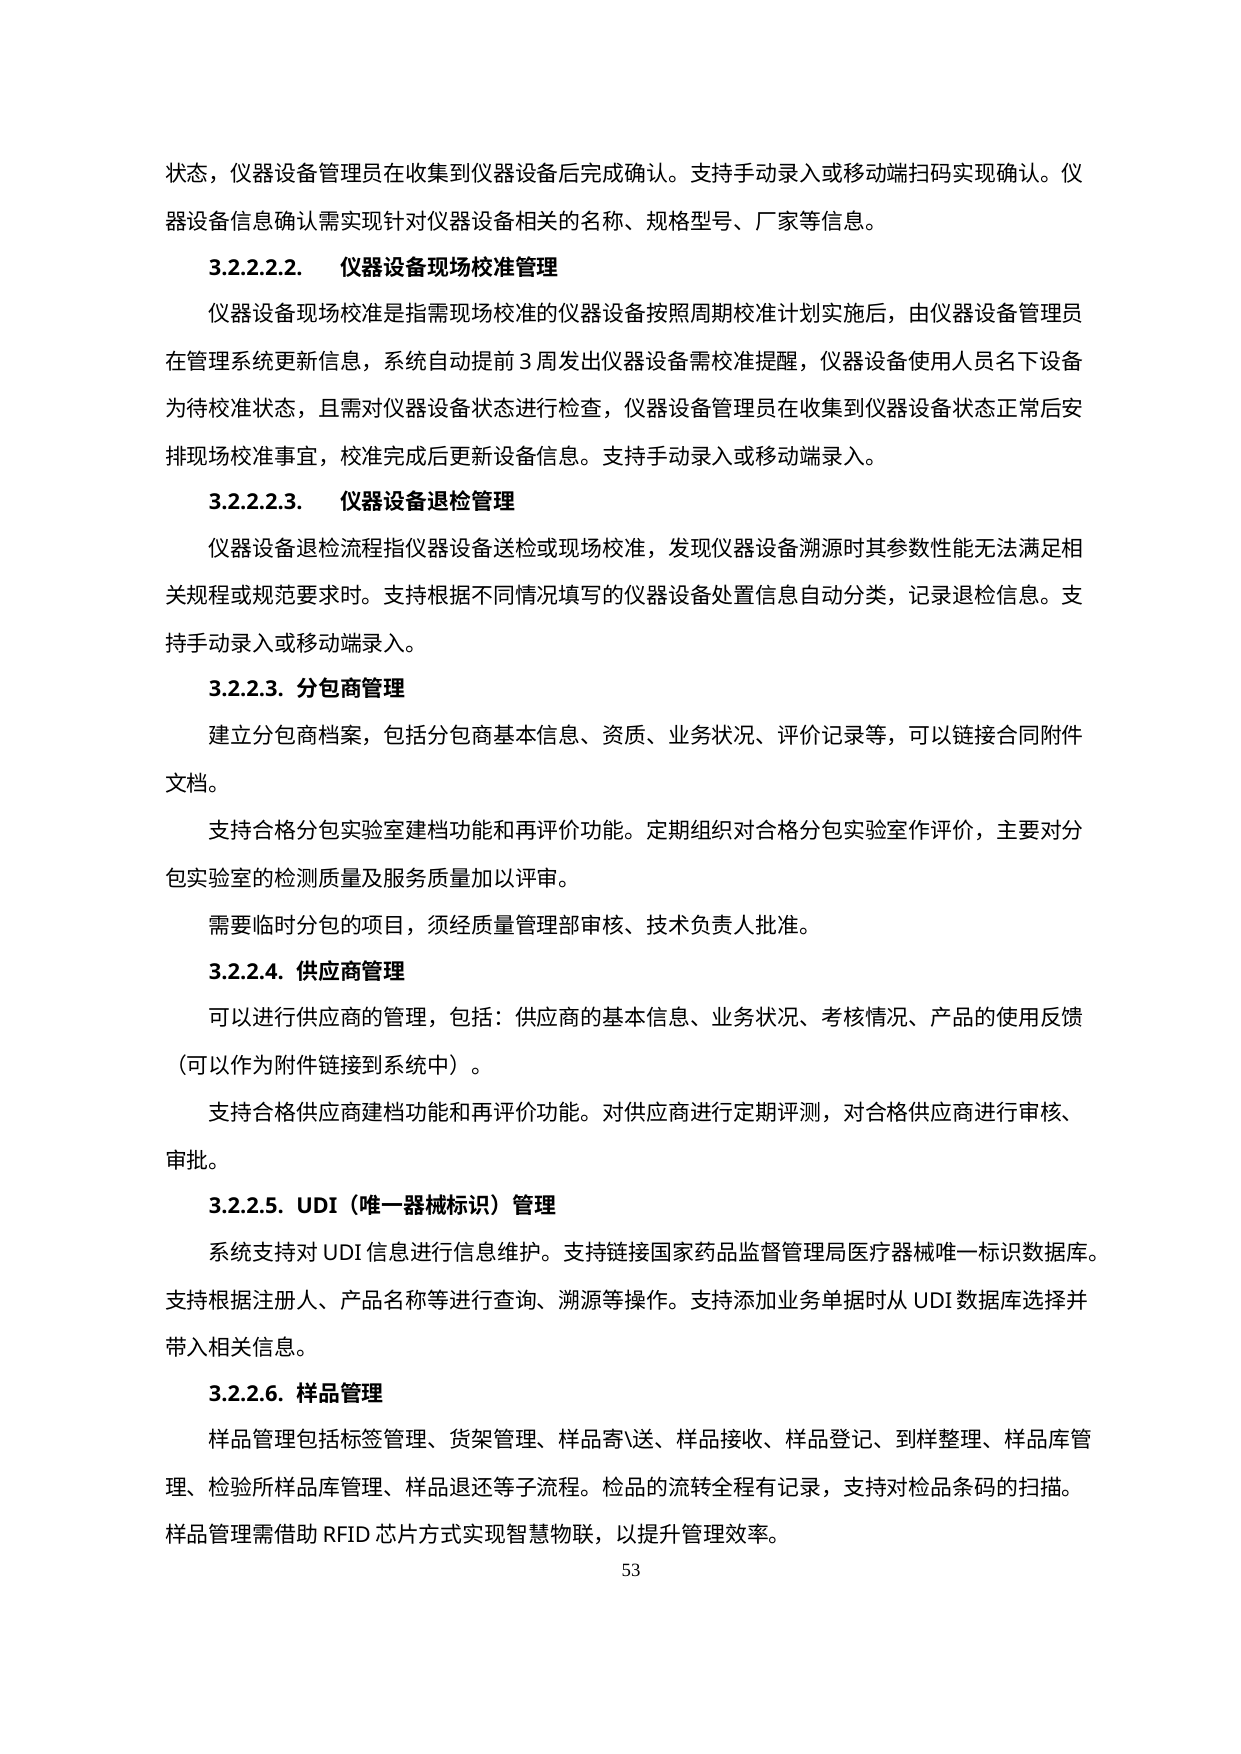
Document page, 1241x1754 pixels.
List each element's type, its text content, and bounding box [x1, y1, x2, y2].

text 支持合格分包实验室建档功能和再评价功能。定期组织对合格分包实验室作评价，主要对分包实验室的检测质量及服务质量加以评审。 [165, 813, 1097, 892]
subtitle 样品管理 [165, 1378, 1097, 1407]
subtitle 供应商管理 [165, 956, 1097, 985]
subtitle UDI（唯一器械标识）管理 [165, 1190, 1097, 1220]
text 系统支持对UDI信息进行信息维护。支持链接国家药品监督管理局医疗器械唯一标识数据库。支持根据注册人、产品名称等进行查询、溯源等操作。支持添加业务单据时从UDI数据库选择并带入相关信息。 [165, 1235, 1097, 1362]
text 仪器设备现场校准是指需现场校准的仪器设备按照周期校准计划实施后，由仪器设备管理员在管理系统更新信息，系统自动提前3周发出仪器设备需校准提醒，仪器设备使用人员名下设备为待校准状态，且需对仪器设备状态进行检查，仪器设备管理员在收集到仪器设备状态正常后安排现场校准事宜，校准完成后更新设备信息。支持手动录入或移动端录入。 [165, 296, 1097, 470]
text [165, 156, 1097, 236]
subtitle 分包商管理 [165, 673, 1097, 703]
text 样品管理包括标签管理、货架管理、样品寄\送、样品接收、样品登记、到样整理、样品库管理、检验所样品库管理、样品退还等子流程。检品的流转全程有记录，支持对检品条码的扫描。样品管理需借助RFID芯片方式实现智慧物联，以提升管理效率。 [165, 1422, 1097, 1549]
text 可以进行供应商的管理，包括：供应商的基本信息、业务状况、考核情况、产品的使用反馈（可以作为附件链接到系统中）。 [165, 1000, 1097, 1079]
text 仪器设备退检流程指仪器设备送检或现场校准，发现仪器设备溯源时其参数性能无法满足相关规程或规范要求时。支持根据不同情况填写的仪器设备处置信息自动分类，记录退检信息。支持手动录入或移动端录入。 [165, 531, 1097, 658]
text 支持合格供应商建档功能和再评价功能。对供应商进行定期评测，对合格供应商进行审核、审批。 [165, 1095, 1097, 1174]
subtitle 仪器设备现场校准管理 [165, 251, 1097, 281]
subtitle 仪器设备退检管理 [165, 486, 1097, 516]
text 建立分包商档案，包括分包商基本信息、资质、业务状况、评价记录等，可以链接合同附件文档。 [165, 718, 1097, 797]
text 需要临时分包的项目，须经质量管理部审核、技术负责人批准。 [165, 908, 1097, 940]
